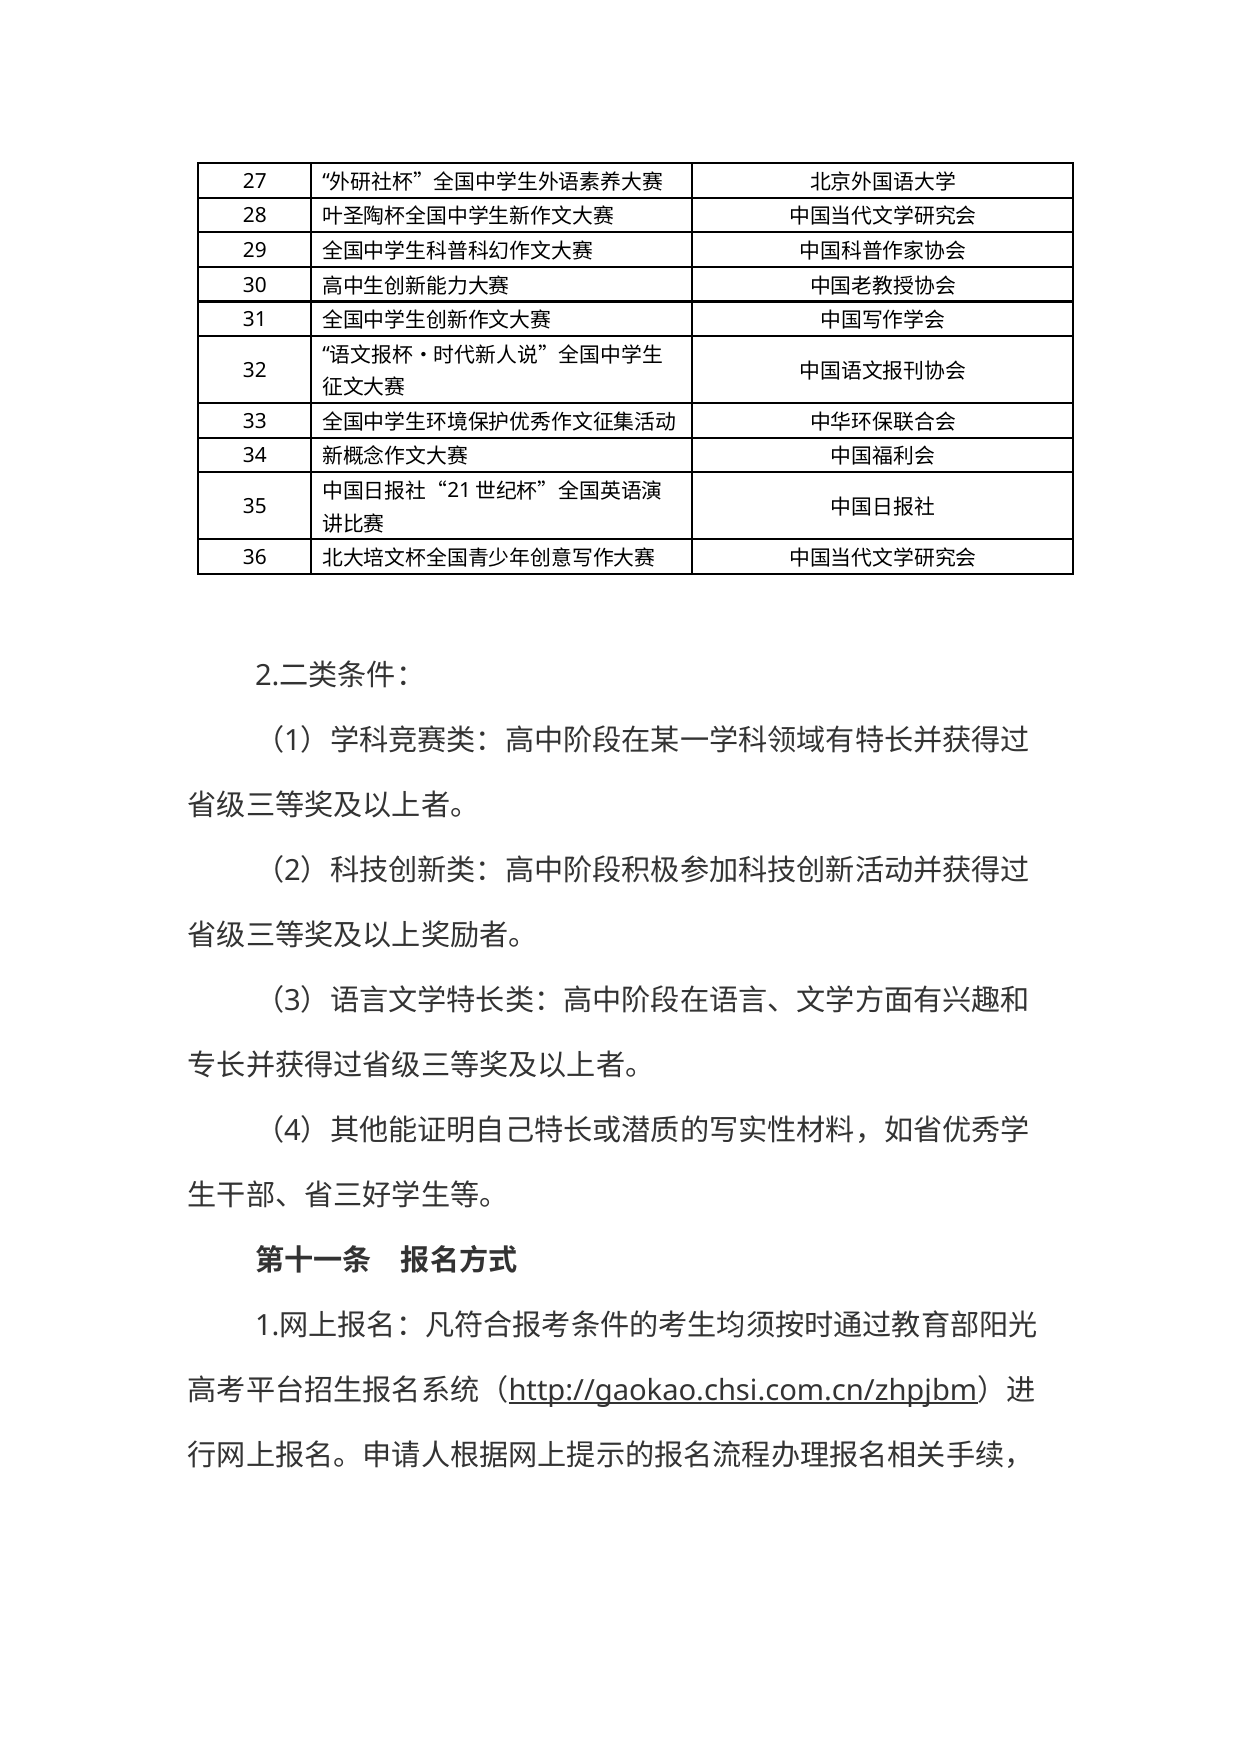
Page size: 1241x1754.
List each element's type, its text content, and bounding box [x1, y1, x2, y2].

table_cell 高中生创新能力大赛 [312, 268, 691, 300]
table_cell 中国日报社“21世纪杯”全国英语演讲比赛 [312, 473, 691, 538]
table_cell 34 [199, 439, 310, 471]
table_cell 33 [199, 404, 310, 437]
text （1）学科竞赛类：高中阶段在某一学科领域有特长并获得过省级三等奖及以上者。 [187, 705, 1053, 835]
table_cell 中国日报社 [693, 473, 1072, 538]
table_cell 32 [199, 337, 310, 402]
table_cell 30 [199, 268, 310, 300]
table_cell 新概念作文大赛 [312, 439, 691, 471]
text 第十一条 报名方式 [187, 1225, 1053, 1290]
table_cell 28 [199, 199, 310, 231]
table_cell 31 [199, 303, 310, 335]
table_cell “语文报杯•时代新人说”全国中学生征文大赛 [312, 337, 691, 402]
table_cell 中国科普作家协会 [693, 233, 1072, 266]
table_cell 中国当代文学研究会 [693, 540, 1072, 573]
table_cell 36 [199, 540, 310, 573]
table_cell 35 [199, 473, 310, 538]
table_cell 北大培文杯全国青少年创意写作大赛 [312, 540, 691, 573]
table_cell 中国福利会 [693, 439, 1072, 471]
table_cell 中国语文报刊协会 [693, 337, 1072, 402]
table_cell 中国老教授协会 [693, 268, 1072, 300]
table_cell 全国中学生科普科幻作文大赛 [312, 233, 691, 266]
table_cell 中国当代文学研究会 [693, 199, 1072, 231]
table_cell 叶圣陶杯全国中学生新作文大赛 [312, 199, 691, 231]
text （3）语言文学特长类：高中阶段在语言、文学方面有兴趣和专长并获得过省级三等奖及以上者。 [187, 965, 1053, 1095]
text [187, 1290, 1053, 1485]
text 2.二类条件： [187, 640, 1053, 705]
table_cell 中国写作学会 [693, 303, 1072, 335]
table_cell 中华环保联合会 [693, 404, 1072, 437]
table_cell 全国中学生环境保护优秀作文征集活动 [312, 404, 691, 437]
table_cell “外研社杯”全国中学生外语素养大赛 [312, 164, 691, 197]
text （2）科技创新类：高中阶段积极参加科技创新活动并获得过省级三等奖及以上奖励者。 [187, 835, 1053, 965]
table_cell 全国中学生创新作文大赛 [312, 303, 691, 335]
table_cell 29 [199, 233, 310, 266]
text （4）其他能证明自己特长或潜质的写实性材料，如省优秀学生干部、省三好学生等。 [187, 1095, 1053, 1225]
table_cell 北京外国语大学 [693, 164, 1072, 197]
table_cell 27 [199, 164, 310, 197]
